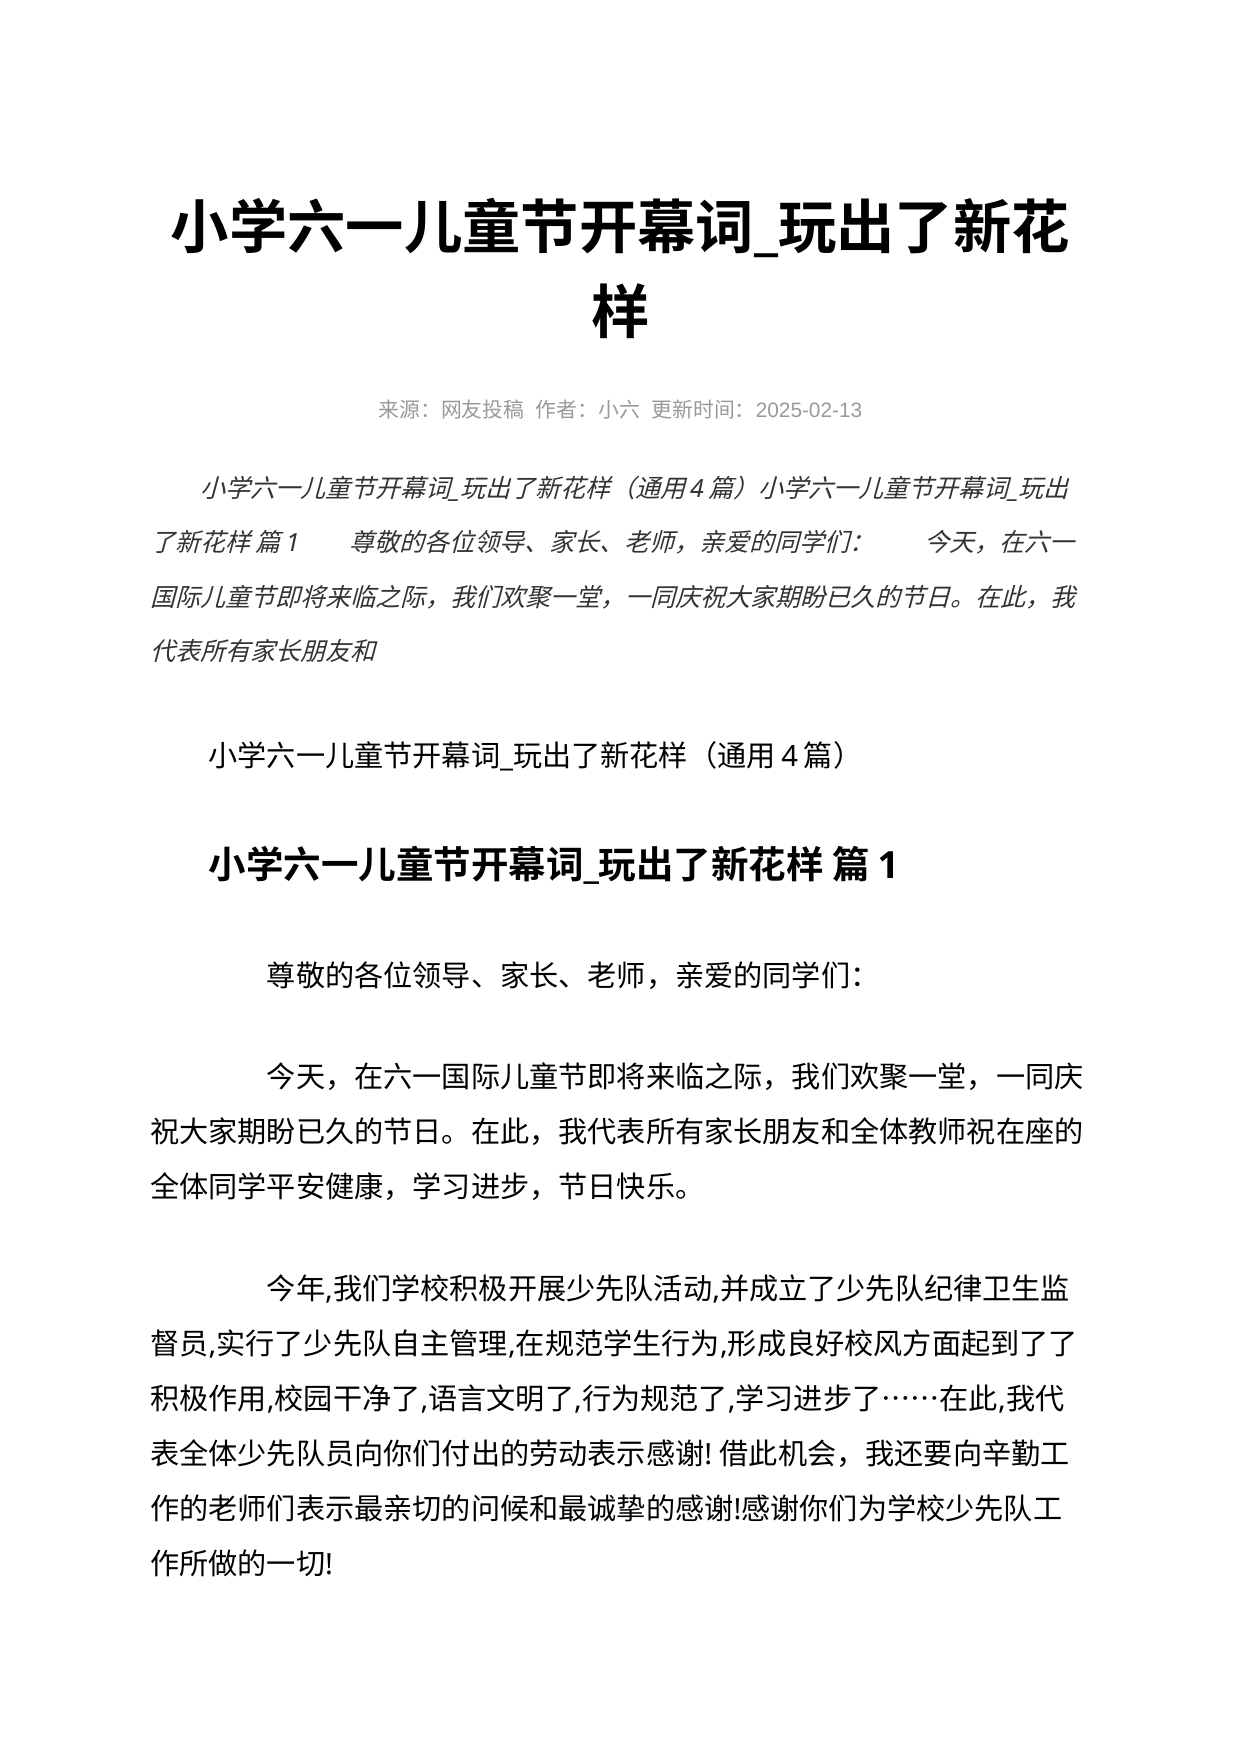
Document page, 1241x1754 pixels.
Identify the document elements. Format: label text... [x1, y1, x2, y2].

text 今天，在六一国际儿童节即将来临之际，我们欢聚一堂，一同庆祝大家期盼已久的节日。在此，我代表所有家长朋友和全体教师祝在座的全体同学平安健康，学习进步，节日快乐。 [150, 1054, 1090, 1206]
subtitle 小学六一儿童节开幕词_玩出了新花样 [150, 181, 1090, 351]
text 尊敬的各位领导、家长、老师，亲爱的同学们： [150, 952, 1090, 994]
text 小学六一儿童节开幕词_玩出了新花样（通用4篇） [150, 733, 1090, 775]
text 小学六一儿童节开幕词_玩出了新花样 篇1 [150, 834, 1090, 889]
text 来源：网友投稿 作者：小六 更新时间：2025-02-13 [150, 397, 1090, 421]
text 今年,我们学校积极开展少先队活动,并成立了少先队纪律卫生监督员,实行了少先队自主管理,在规范学生行为,形成良好校风方面起到了了积极作用,校园干净了,语言文明了,行为规范了,学习进步了……在此,我代表全体少先队员向你们付出的劳动表示感谢! 借此机会，我还要向辛勤工作的老师们表示最亲切的问候和最诚挚的感谢!感谢你们为学校少先队工作所做的一切! [150, 1266, 1090, 1583]
text 小学六一儿童节开幕词_玩出了新花样（通用4篇）小学六一儿童节开幕词_玩出了新花样 篇1 尊敬的各位领导、家长、老师，亲爱的同学们： 今天，在六一国际儿童节即将来临之际，我们欢聚一堂，一同庆祝大家期盼已久的节日。在此，我代表所有家长朋友和 [150, 468, 1090, 668]
